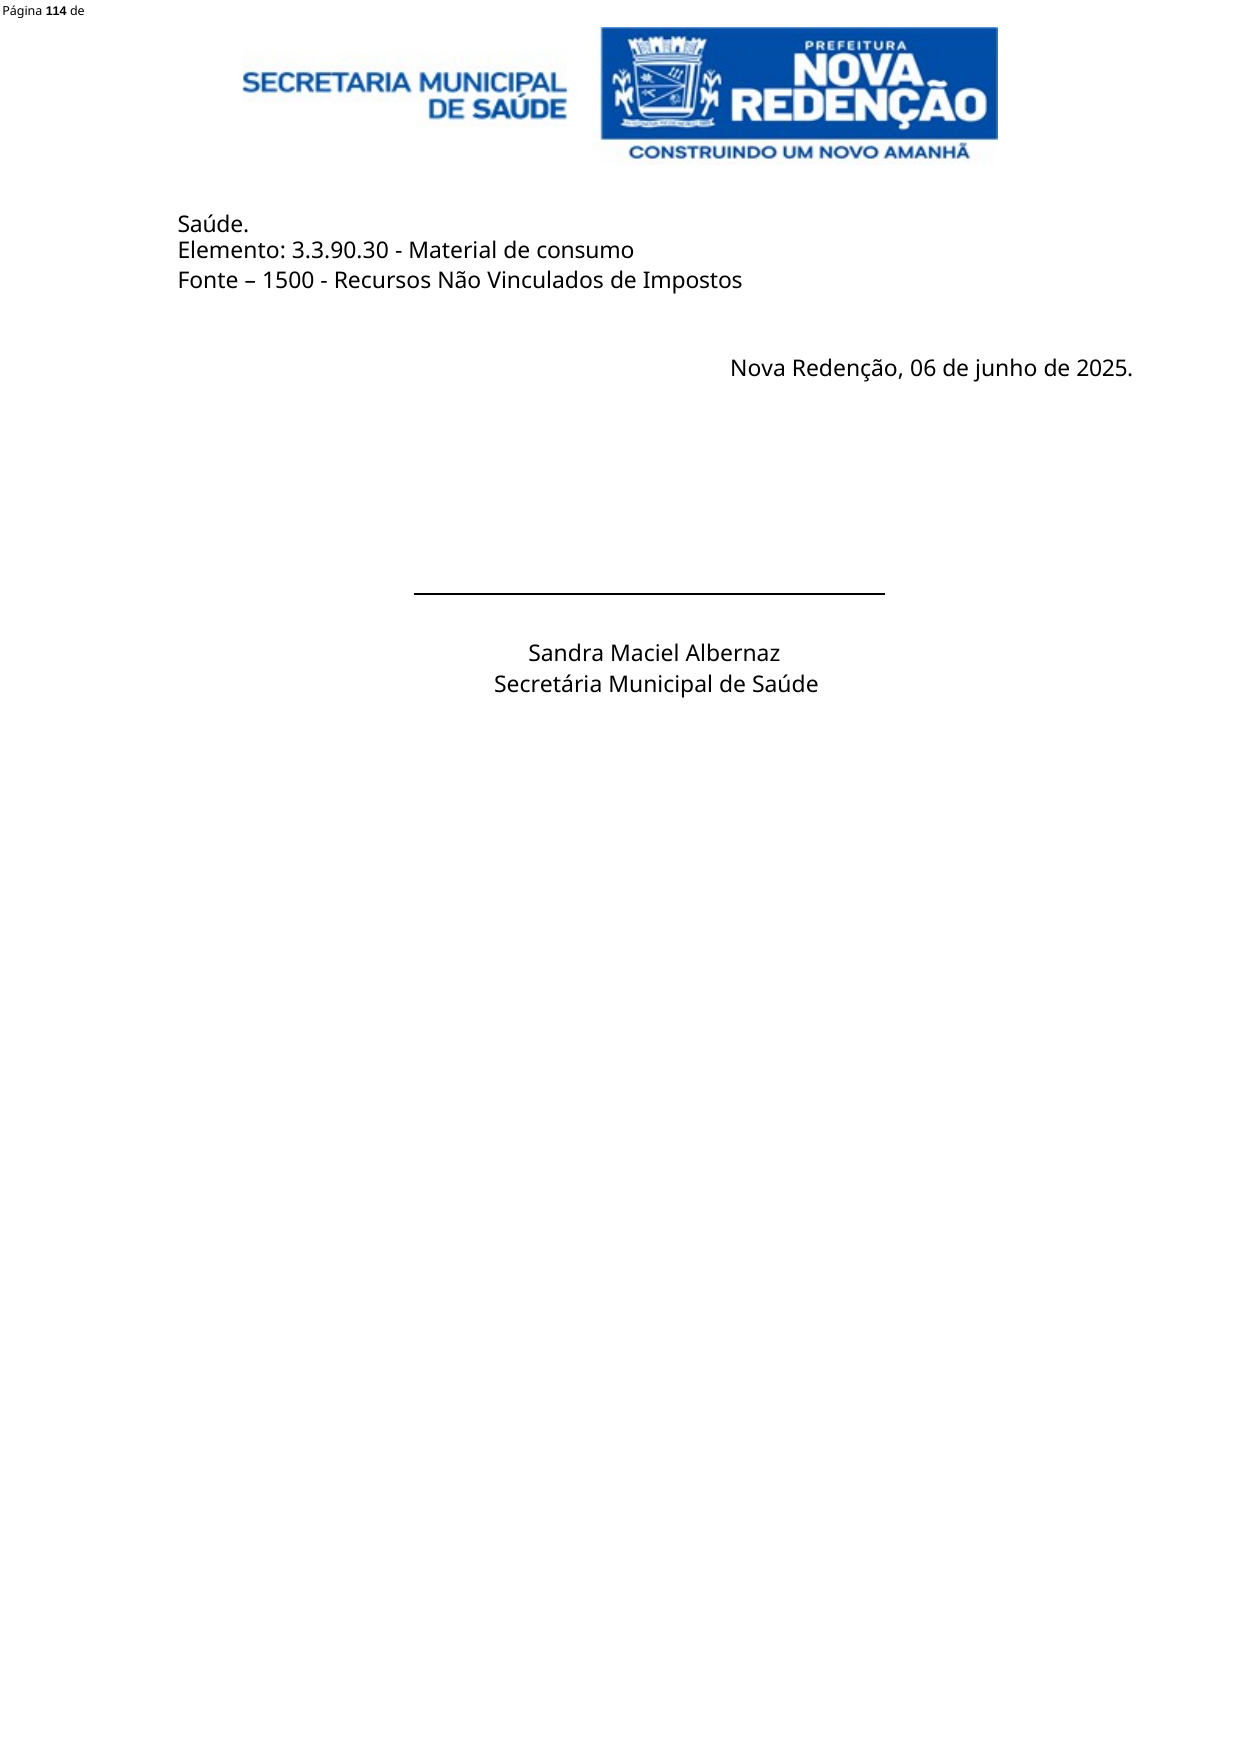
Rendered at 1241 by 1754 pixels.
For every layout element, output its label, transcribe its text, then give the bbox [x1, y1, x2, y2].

picture [242, 27, 998, 165]
text Elemento: 3.3.90.30 - Material de consumo [177, 237, 1196, 263]
text Fonte – 1500 - Recursos Não Vinculados de Impostos [177, 264, 1196, 295]
text Nova Redenção, 06 de junho de 2025. [730, 352, 1196, 384]
text Sandra Maciel Albernaz Secretária Municipal de Saúde [494, 637, 850, 699]
text Saúde. [177, 211, 1196, 237]
